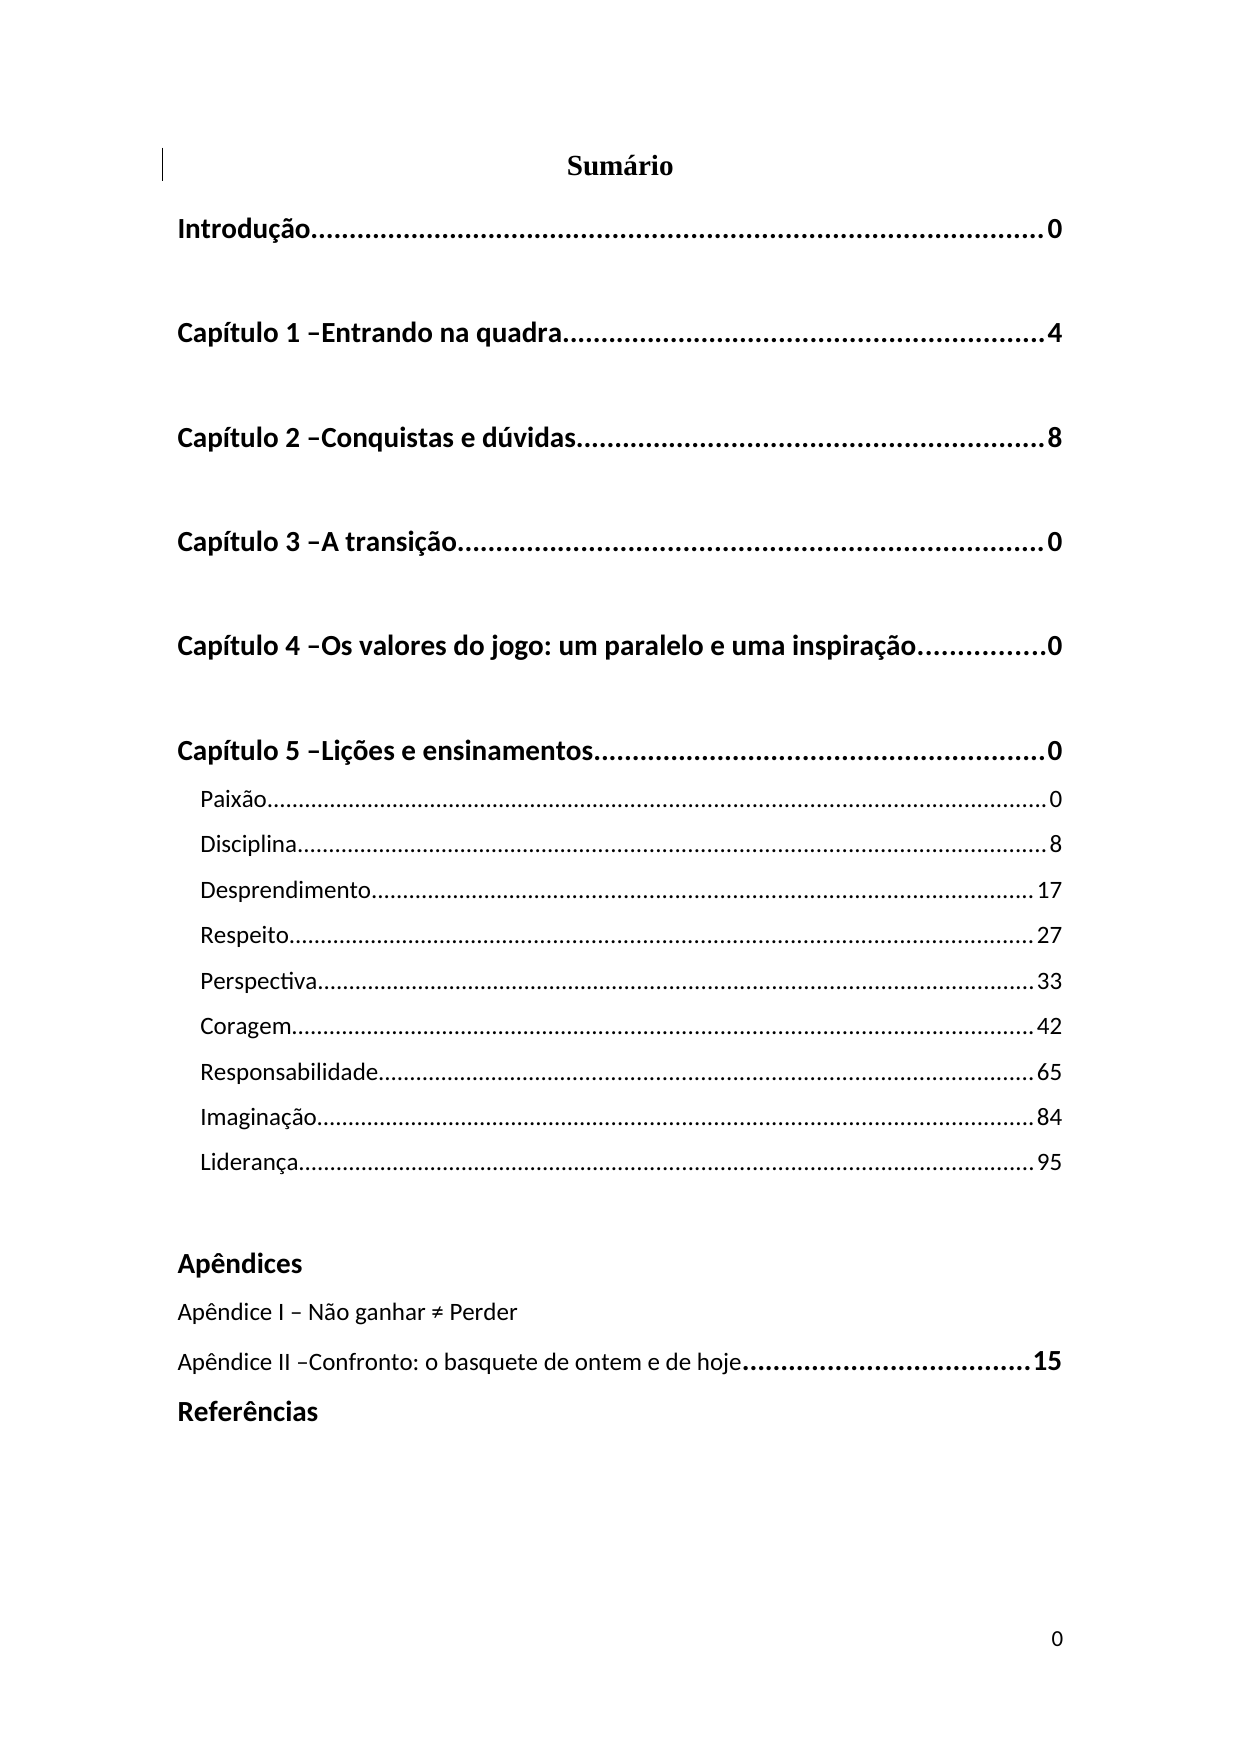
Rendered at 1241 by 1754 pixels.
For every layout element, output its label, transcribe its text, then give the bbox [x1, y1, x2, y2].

text Imaginação 84 [200, 1101, 1063, 1132]
text Coragem 42 [200, 1010, 1063, 1041]
text Liderança 95 [200, 1146, 1063, 1177]
text Disciplina 8 [200, 828, 1063, 859]
text Apêndice I – Não ganhar ≠ Perder [177, 1296, 1063, 1327]
text Desprendimento 17 [200, 874, 1063, 904]
text Capítulo 5 –Lições e ensinamentos 0 [177, 732, 1063, 767]
text Respeito 27 [200, 919, 1063, 950]
text Perspectiva 33 [200, 965, 1063, 995]
text Introdução 0 [177, 210, 1063, 246]
text Referências [177, 1393, 1063, 1429]
text Apêndice II –Confronto: o basquete de ontem e de hoje 15 [177, 1342, 1063, 1377]
text Capítulo 4 –Os valores do jogo: um paralelo e uma inspiração 0 [177, 627, 1063, 663]
text Paixão 0 [200, 783, 1063, 814]
text Apêndices [177, 1245, 1063, 1281]
text Capítulo 2 –Conquistas e dúvidas 8 [177, 419, 1063, 454]
text Responsabilidade 65 [200, 1056, 1063, 1086]
text Capítulo 1 –Entrando na quadra 4 [177, 314, 1063, 350]
text Capítulo 3 –A transição 0 [177, 523, 1063, 559]
text Sumário [177, 148, 1063, 181]
